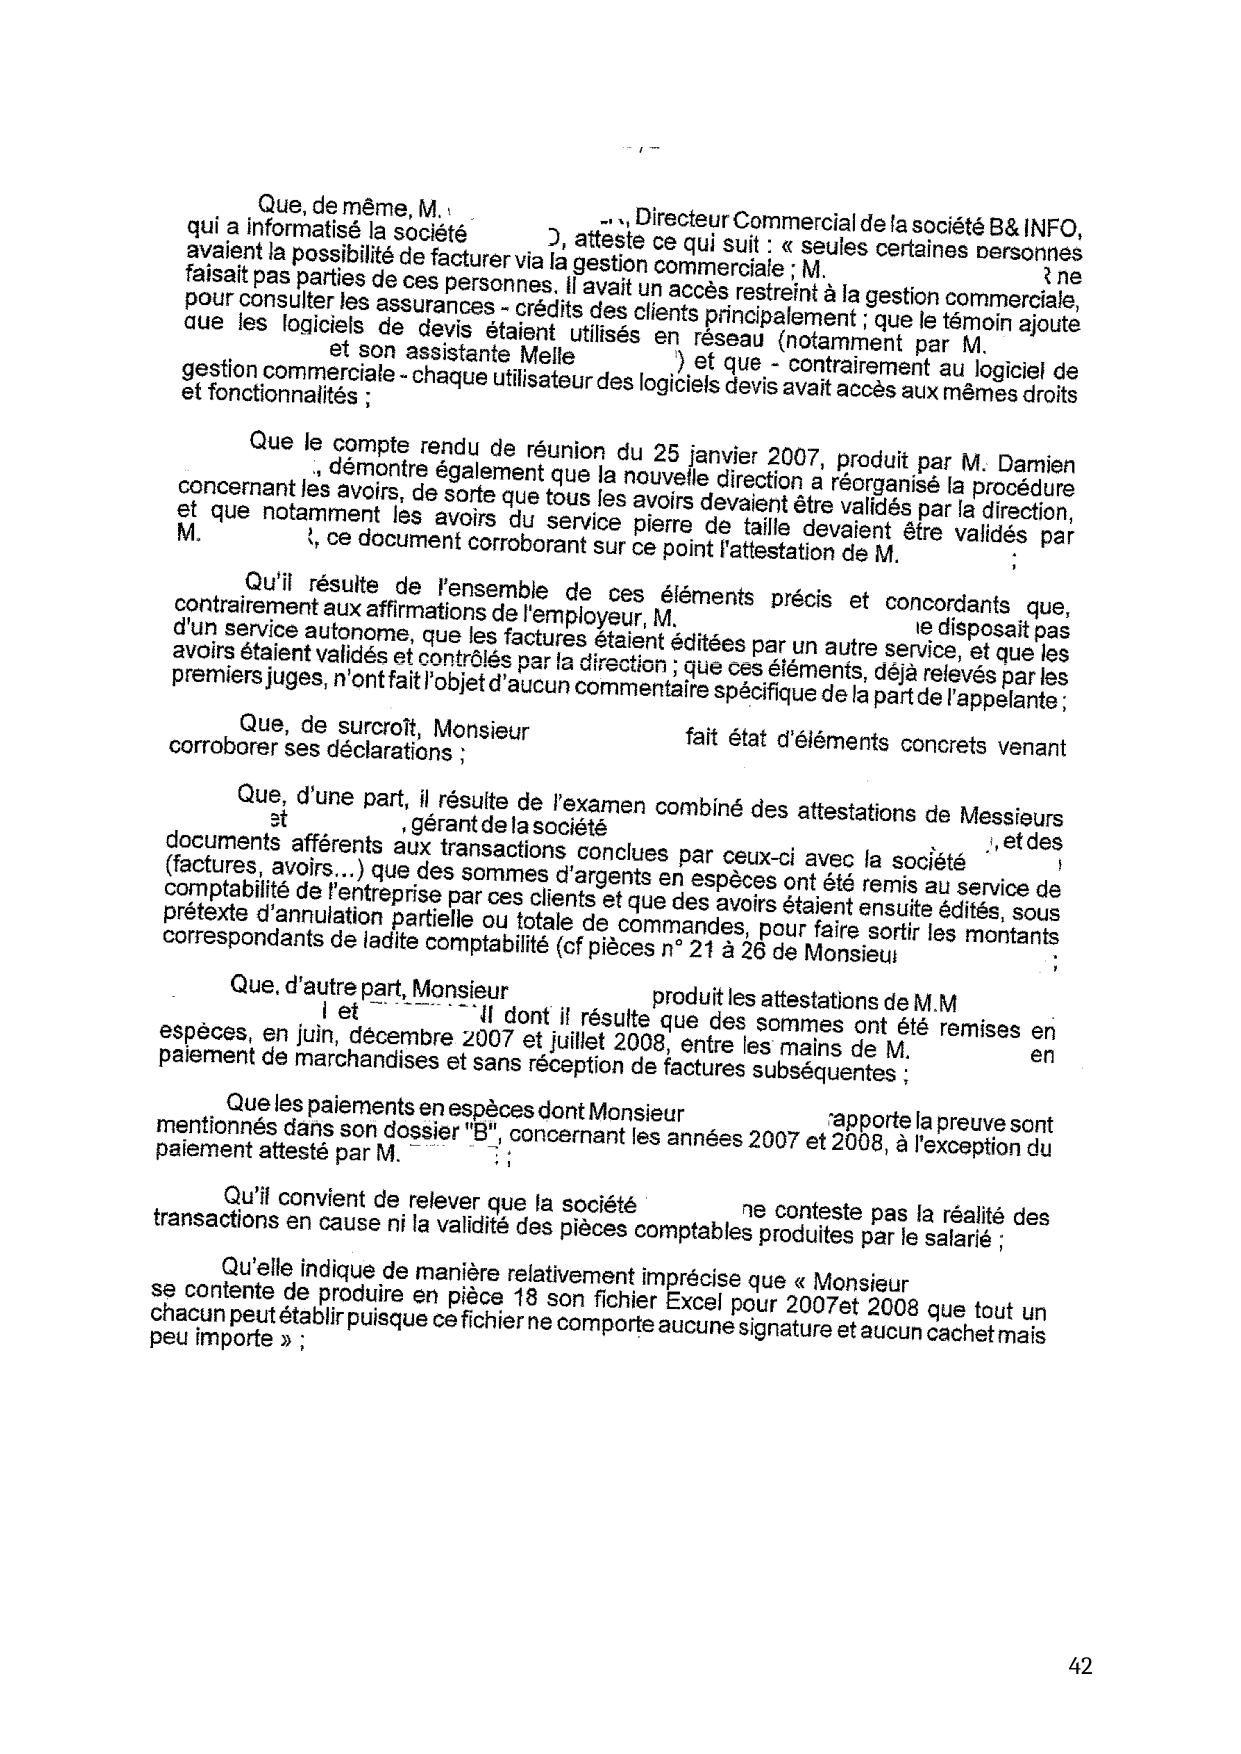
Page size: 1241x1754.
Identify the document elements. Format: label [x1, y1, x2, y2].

picture [147, 147, 1092, 1365]
